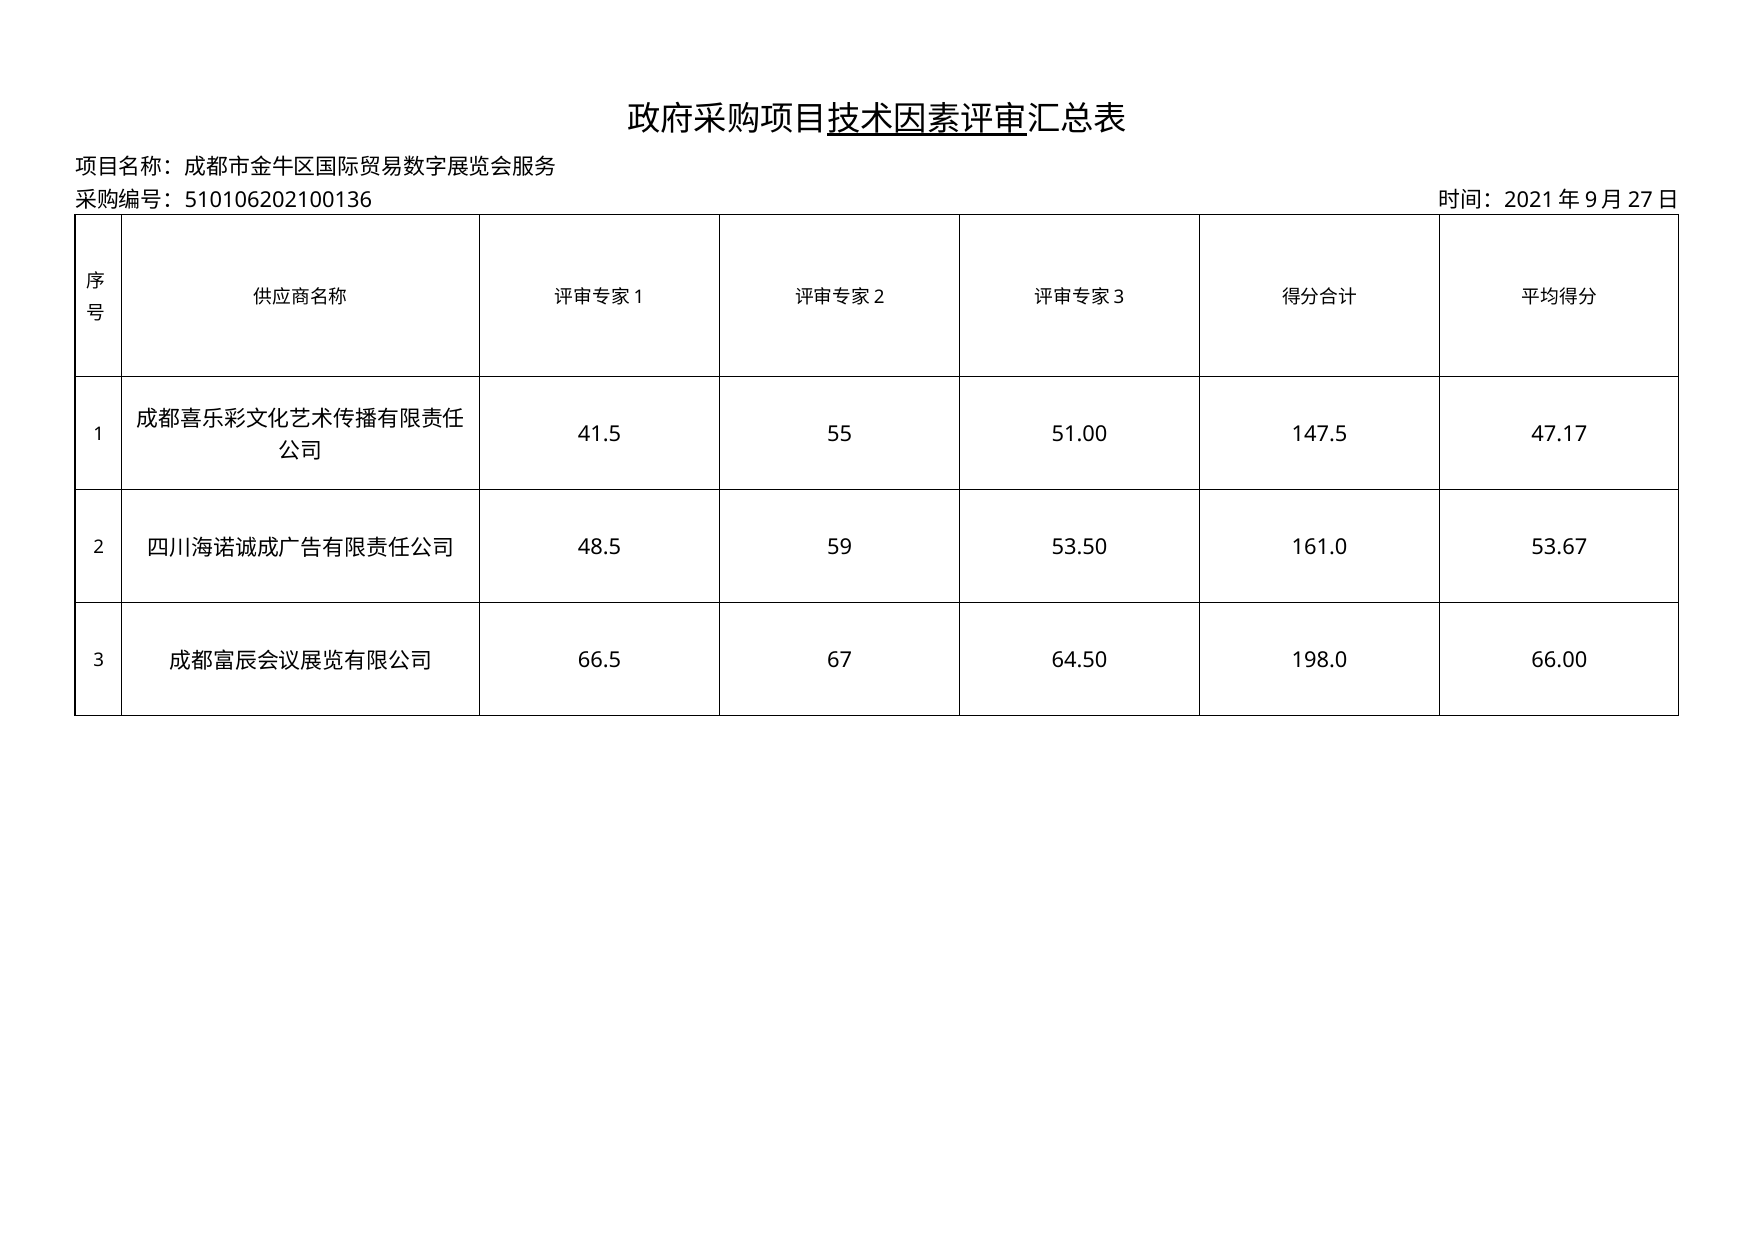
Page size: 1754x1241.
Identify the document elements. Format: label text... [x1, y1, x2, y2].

table_header 评审专家1 [480, 215, 719, 376]
table_header 平均得分 [1440, 215, 1678, 376]
table_cell 53.50 [960, 490, 1199, 602]
table_cell 2 [76, 490, 121, 602]
table_header 评审专家2 [720, 215, 959, 376]
table_cell 64.50 [960, 603, 1199, 715]
table_cell 147.5 [1200, 377, 1439, 489]
table_cell 66.00 [1440, 603, 1678, 715]
text 项目名称：成都市金牛区国际贸易数字展览会服务 [75, 149, 1679, 181]
text 政府采购项目技术因素评审汇总表 [75, 84, 1679, 149]
table_cell 1 [76, 377, 121, 489]
table_cell 3 [76, 603, 121, 715]
table_cell 41.5 [480, 377, 719, 489]
table_cell 198.0 [1200, 603, 1439, 715]
table_header 评审专家3 [960, 215, 1199, 376]
table_cell 成都富辰会议展览有限公司 [122, 603, 479, 715]
table_cell 59 [720, 490, 959, 602]
table_cell 48.5 [480, 490, 719, 602]
table_cell 四川海诺诚成广告有限责任公司 [122, 490, 479, 602]
table_cell 51.00 [960, 377, 1199, 489]
table_header 得分合计 [1200, 215, 1439, 376]
table_cell 161.0 [1200, 490, 1439, 602]
table_header 序号 [76, 215, 121, 376]
text 采购编号：510106202100136 时间：2021年9月27日 [75, 181, 1679, 214]
table_cell 47.17 [1440, 377, 1678, 489]
table_header 供应商名称 [122, 215, 479, 376]
table_cell 67 [720, 603, 959, 715]
table_cell 55 [720, 377, 959, 489]
table_cell 66.5 [480, 603, 719, 715]
table_cell 53.67 [1440, 490, 1678, 602]
table_cell 成都喜乐彩文化艺术传播有限责任公司 [122, 377, 479, 489]
